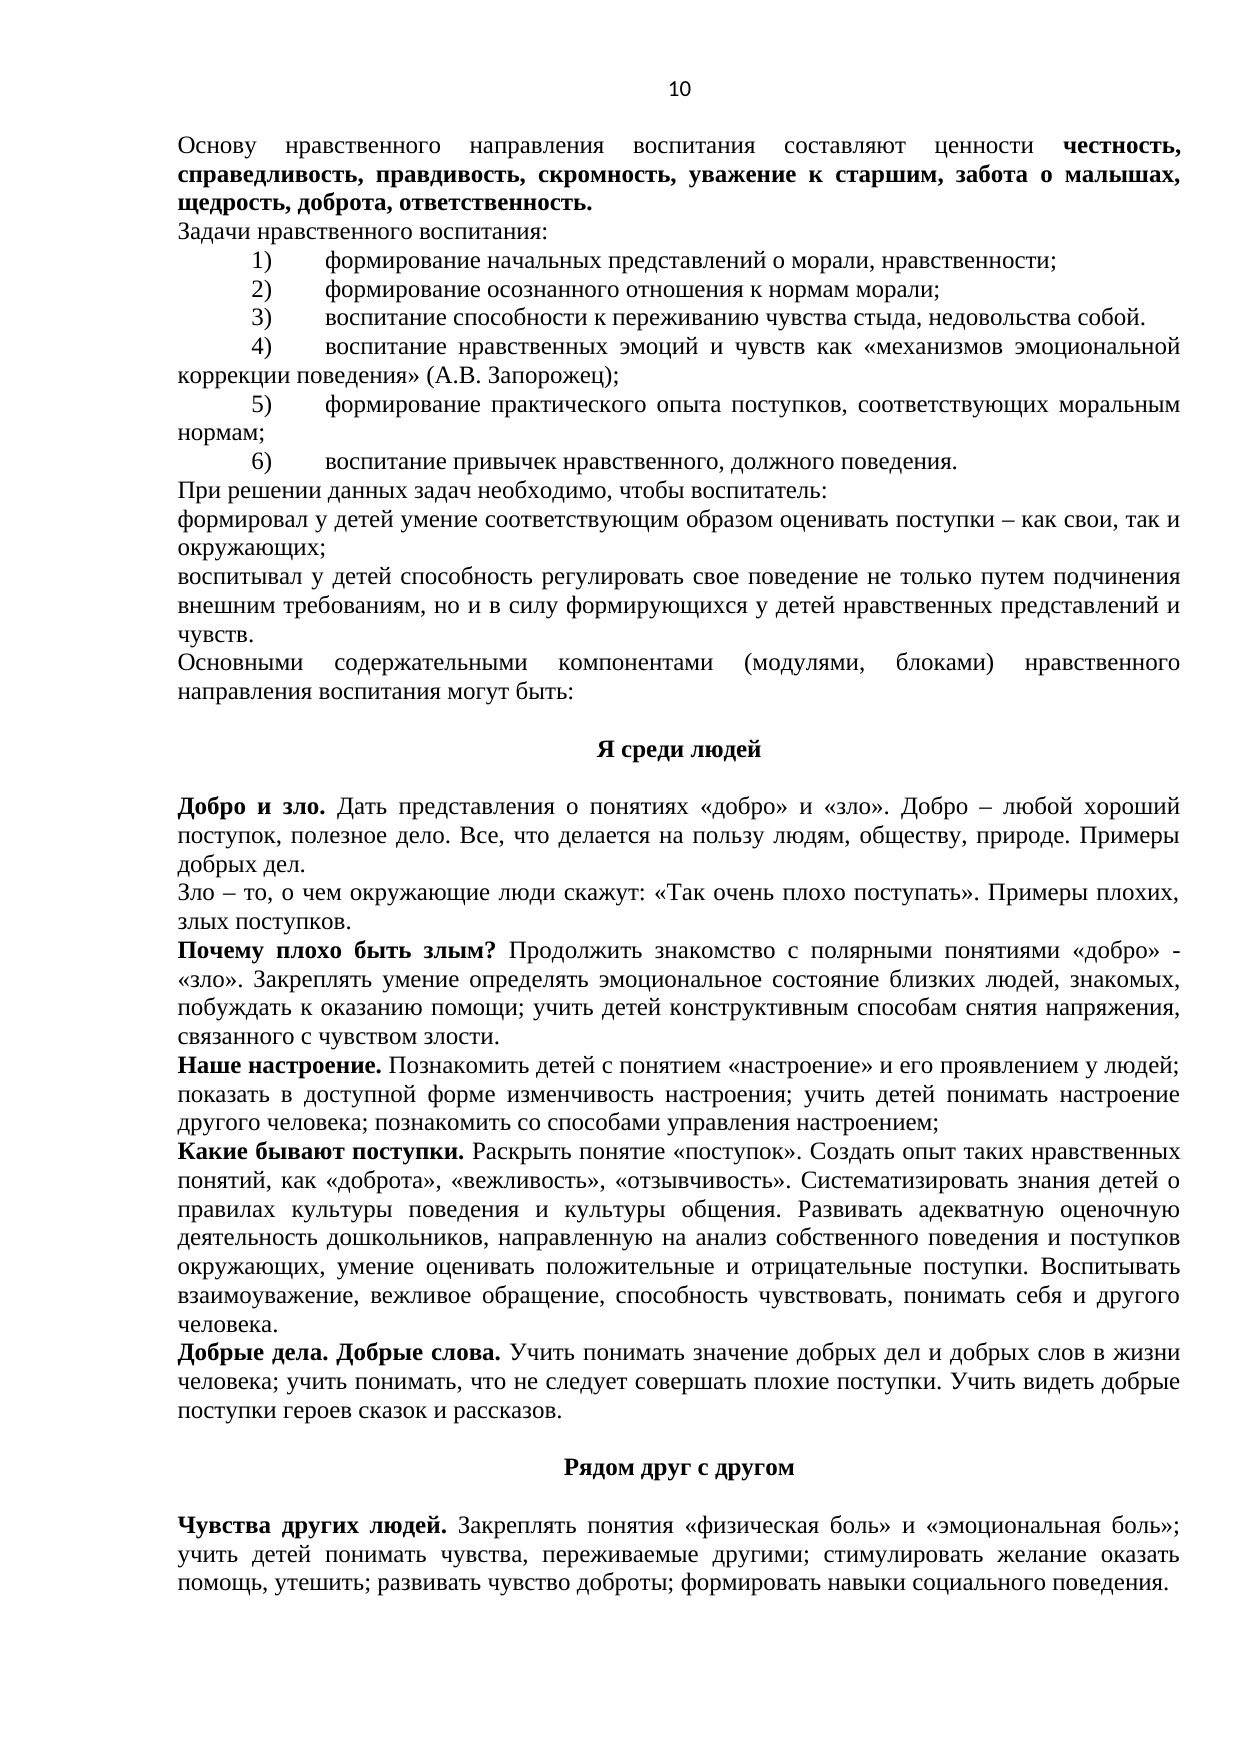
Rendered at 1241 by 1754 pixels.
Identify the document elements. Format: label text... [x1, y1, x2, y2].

text Добро и зло. Дать представления о понятиях «добро» и «зло». Добро – любой хороший поступок, полезное дело. Все, что делается на пользу людям, обществу, природе. Примеры добрых дел. [177, 791, 1181, 877]
list воспитание нравственных эмоций и чувств как «механизмов эмоциональной коррекции поведения» (А.В. Запорожец); [177, 331, 1181, 389]
list воспитание способности к переживанию чувства стыда, недовольства собой. [177, 302, 1181, 331]
text воспитывал у детей способность регулировать свое поведение не только путем подчинения внешним требованиям, но и в силу формирующихся у детей нравственных представлений и чувств. [177, 561, 1181, 647]
text Я среди людей [177, 734, 1181, 762]
list формирование начальных представлений о морали, нравственности; [177, 245, 1181, 274]
text формировал у детей умение соответствующим образом оценивать поступки – как свои, так и окружающих; [177, 504, 1181, 561]
text Какие бывают поступки. Раскрыть понятие «поступок». Создать опыт таких нравственных понятий, как «доброта», «вежливость», «отзывчивость». Систематизировать знания детей о правилах культуры поведения и культуры общения. Развивать адекватную оценочную деятельность дошкольников, направленную на анализ собственного поведения и поступков окружающих, умение оценивать положительные и отрицательные поступки. Воспитывать взаимоуважение, вежливое обращение, способность чувствовать, понимать себя и другого человека. [177, 1136, 1181, 1337]
text Наше настроение. Познакомить детей с понятием «настроение» и его проявлением у людей; показать в доступной форме изменчивость настроения; учить детей понимать настроение другого человека; познакомить со способами управления настроением; [177, 1050, 1181, 1136]
text Добрые дела. Добрые слова. Учить понимать значение добрых дел и добрых слов в жизни человека; учить понимать, что не следует совершать плохие поступки. Учить видеть добрые поступки героев сказок и рассказов. [177, 1337, 1181, 1424]
text Основными содержательными компонентами (модулями, блоками) нравственного направления воспитания могут быть: [177, 647, 1181, 705]
list формирование практического опыта поступков, соответствующих моральным нормам; [177, 389, 1181, 446]
list формирование осознанного отношения к нормам морали; [177, 274, 1181, 302]
text Задачи нравственного воспитания: [177, 216, 1181, 245]
text Зло – то, о чем окружающие люди скажут: «Так очень плохо поступать». Примеры плохих, злых поступков. [177, 877, 1181, 935]
text Рядом друг с другом [177, 1452, 1181, 1481]
text Основу нравственного направления воспитания составляют ценности честность, справедливость, правдивость, скромность, уважение к старшим, забота о малышах, щедрость, доброта, ответственность. [177, 130, 1181, 216]
text Чувства других людей. Закреплять понятия «физическая боль» и «эмоциональная боль»; учить детей понимать чувства, переживаемые другими; стимулировать желание оказать помощь, утешить; развивать чувство доброты; формировать навыки социального поведения. [177, 1510, 1181, 1596]
text Почему плохо быть злым? Продолжить знакомство с полярными понятиями «добро» - «зло». Закреплять умение определять эмоциональное состояние близких людей, знакомых, побуждать к оказанию помощи; учить детей конструктивным способам снятия напряжения, связанного с чувством злости. [177, 935, 1181, 1050]
list воспитание привычек нравственного, должного поведения. [177, 446, 1181, 475]
text При решении данных задач необходимо, чтобы воспитатель: [177, 475, 1181, 504]
